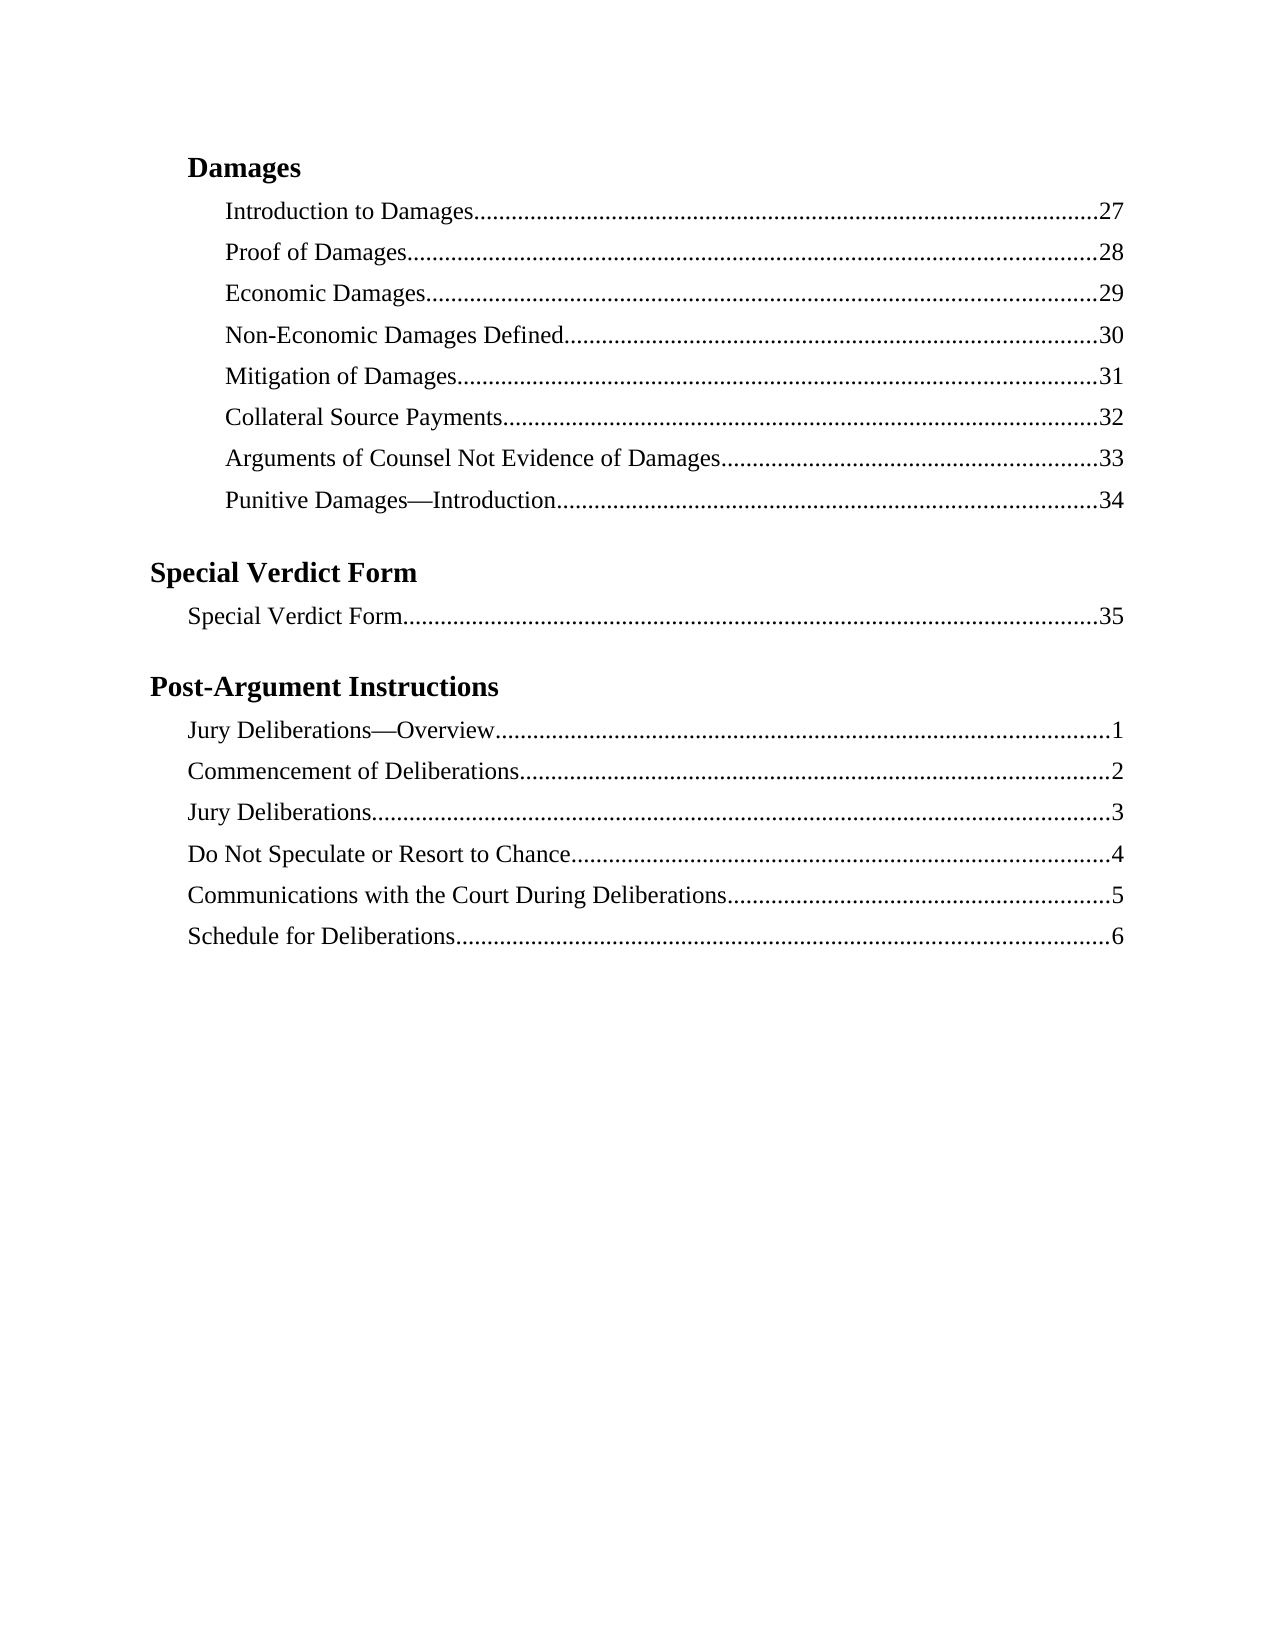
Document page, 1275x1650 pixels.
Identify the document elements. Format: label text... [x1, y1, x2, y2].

text Jury Deliberations 3 [187, 797, 1125, 826]
text Schedule for Deliberations 6 [187, 921, 1125, 950]
text Jury Deliberations—Overview 1 [187, 715, 1125, 744]
text Punitive Damages—Introduction 34 [225, 485, 1125, 513]
text Post-Argument Instructions [150, 669, 1125, 702]
text Damages [187, 150, 1125, 183]
text Do Not Speculate or Resort to Chance 4 [187, 839, 1125, 867]
text Non-Economic Damages Defined 30 [225, 320, 1125, 348]
text Special Verdict Form 35 [187, 601, 1125, 629]
text Collateral Source Payments 32 [225, 402, 1125, 431]
text Proof of Damages 28 [225, 237, 1125, 266]
text Communications with the Court During Deliberations 5 [187, 880, 1125, 909]
text Commencement of Deliberations 2 [187, 756, 1125, 785]
text Economic Damages 29 [225, 278, 1125, 307]
text Introduction to Damages 27 [225, 196, 1125, 225]
text Mitigation of Damages 31 [225, 361, 1125, 390]
text Special Verdict Form [150, 555, 1125, 588]
text Arguments of Counsel Not Evidence of Damages 33 [225, 443, 1125, 472]
